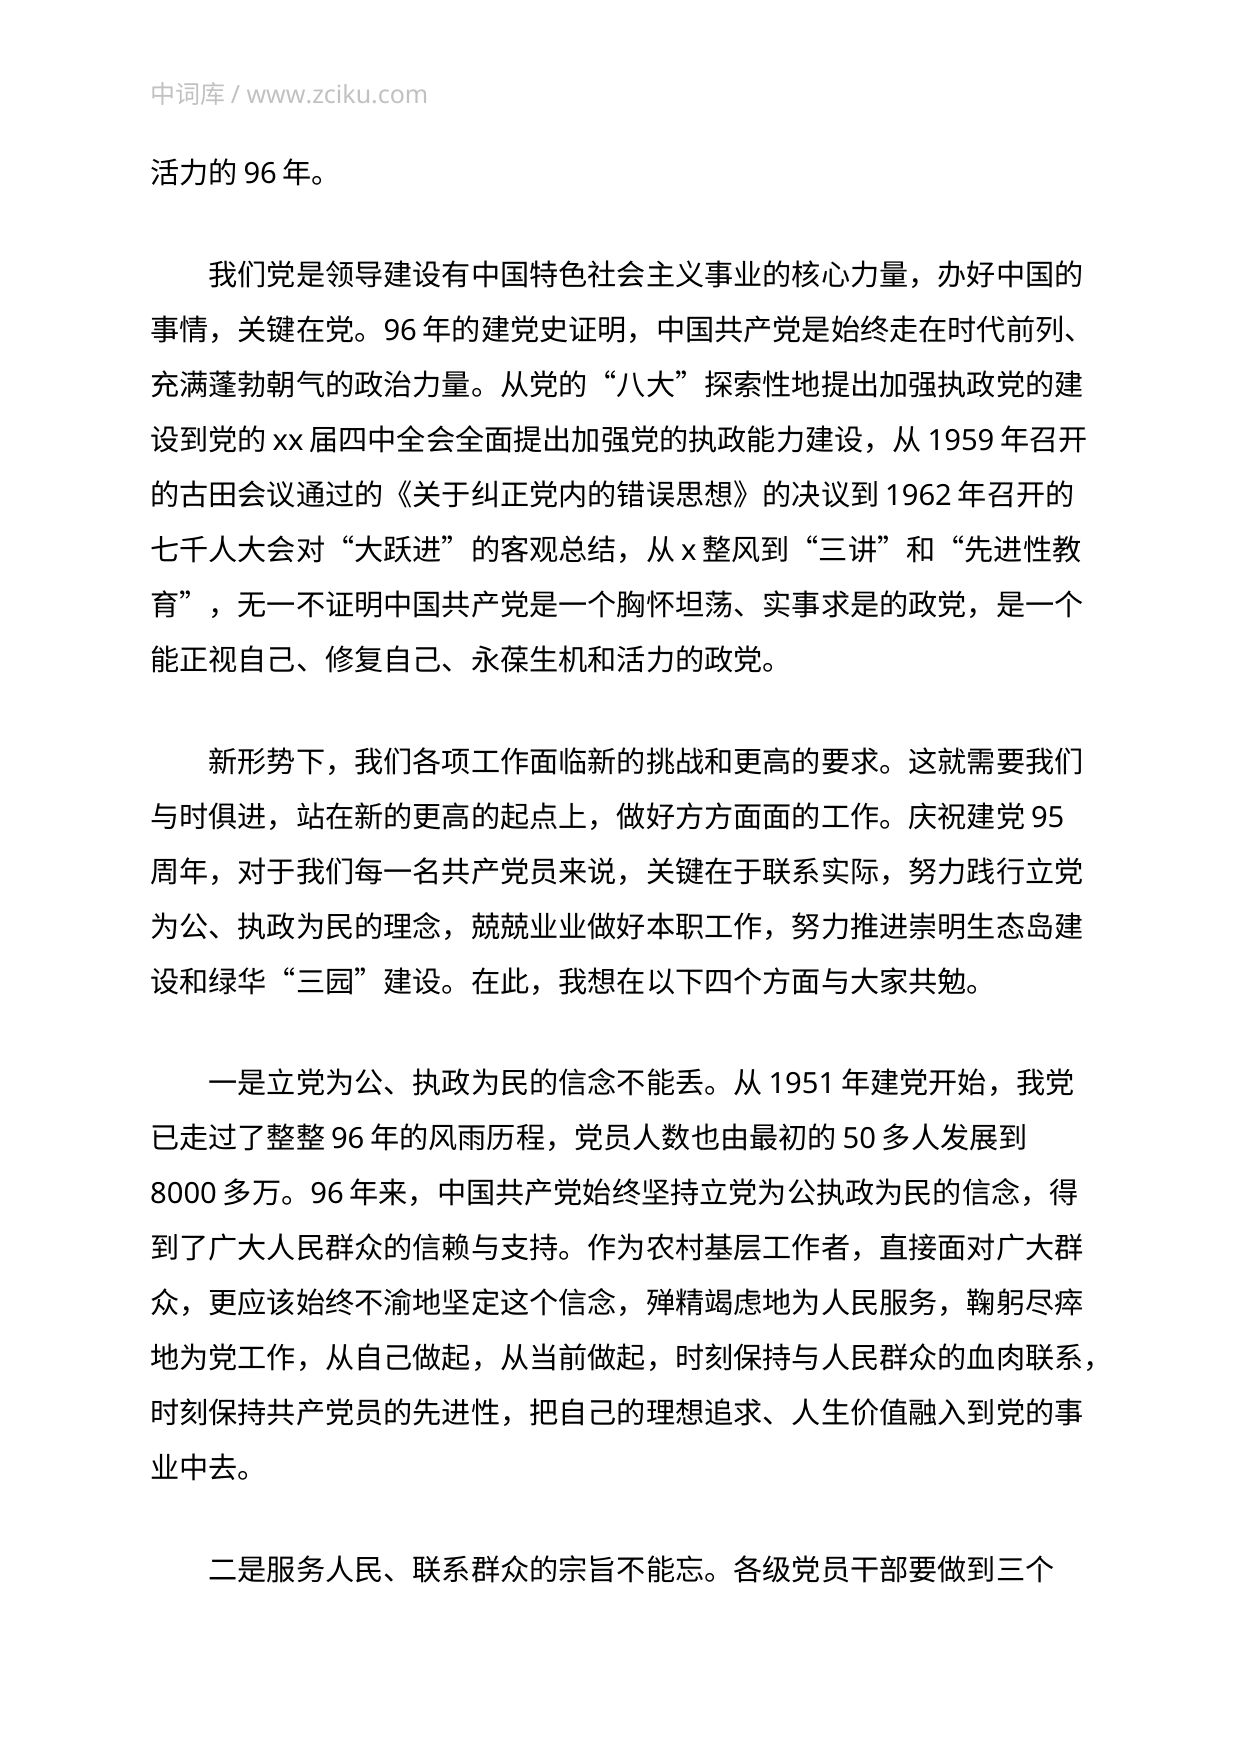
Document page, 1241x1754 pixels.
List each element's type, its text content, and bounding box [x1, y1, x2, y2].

text 新形势下，我们各项工作面临新的挑战和更高的要求。这就需要我们与时俱进，站在新的更高的起点上，做好方方面面的工作。庆祝建党95周年，对于我们每一名共产党员来说，关键在于联系实际，努力践行立党为公、执政为民的理念，兢兢业业做好本职工作，努力推进崇明生态岛建设和绿华“三园”建设。在此，我想在以下四个方面与大家共勉。 [150, 738, 1090, 1000]
text 一是立党为公、执政为民的信念不能丢。从1951年建党开始，我党已走过了整整96年的风雨历程，党员人数也由最初的50多人发展到8000多万。96年来，中国共产党始终坚持立党为公执政为民的信念，得到了广大人民群众的信赖与支持。作为农村基层工作者，直接面对广大群众，更应该始终不渝地坚定这个信念，殚精竭虑地为人民服务，鞠躬尽瘁地为党工作，从自己做起，从当前做起，时刻保持与人民群众的血肉联系，时刻保持共产党员的先进性，把自己的理想追求、人生价值融入到党的事业中去。 [150, 1060, 1090, 1487]
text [150, 150, 1090, 192]
text 我们党是领导建设有中国特色社会主义事业的核心力量，办好中国的事情，关键在党。96年的建党史证明，中国共产党是始终走在时代前列、充满蓬勃朝气的政治力量。从党的“八大”探索性地提出加强执政党的建设到党的xx届四中全会全面提出加强党的执政能力建设，从1959年召开的古田会议通过的《关于纠正党内的错误思想》的决议到1962年召开的七千人大会对“大跃进”的客观总结，从x整风到“三讲”和“先进性教育”，无一不证明中国共产党是一个胸怀坦荡、实事求是的政党，是一个能正视自己、修复自己、永葆生机和活力的政党。 [150, 252, 1090, 679]
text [150, 1546, 1090, 1588]
